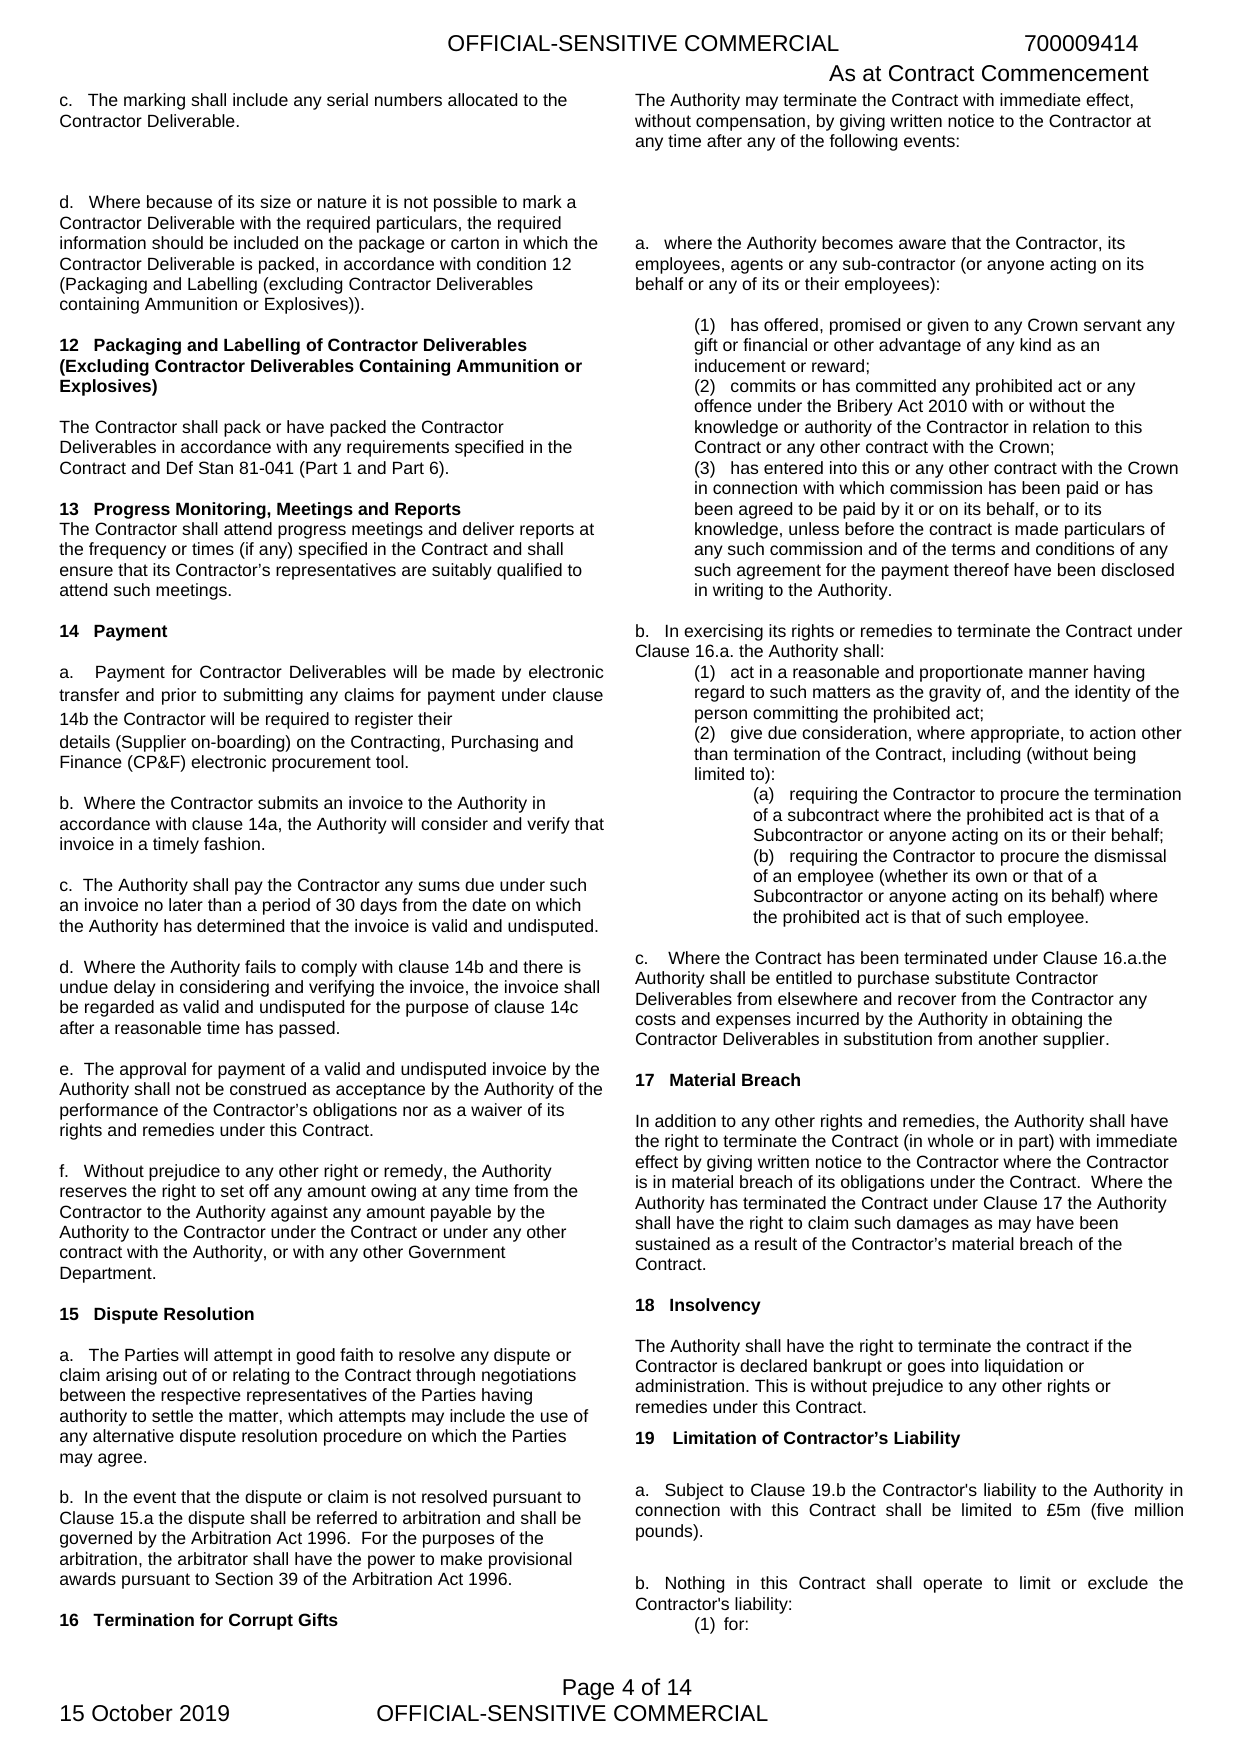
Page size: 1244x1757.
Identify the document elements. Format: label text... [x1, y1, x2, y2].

text f. Without prejudice to any other right or remedy, the Authority reserves the right to set off any amount owing at any time from the Contractor to the Authority against any amount payable by the Authority to the Contractor under the Contract or under any other contract with the Authority, or with any other Government Department. [59, 1161, 604, 1283]
subtitle Nothing in this Contract shall operate to limit or exclude the Contractor's liability: [635, 1573, 1185, 1614]
text (2) commits or has committed any prohibited act or any offence under the Bribery Act 2010 with or without the knowledge or authority of the Contractor in relation to this Contract or any other contract with the Crown; [694, 376, 1185, 457]
text a. Payment for Contractor Deliverables will be made by electronic transfer and prior to submitting any claims for payment under clause 14b the Contractor will be required to register their [59, 662, 604, 729]
text In addition to any other rights and remedies, the Authority shall have the right to terminate the Contract (in whole or in part) with immediate effect by giving written notice to the Contractor where the Contractor is in material breach of its obligations under the Contract. Where the Authority has terminated the Contract under Clause 17 the Authority shall have the right to claim such damages as may have been sustained as a result of the Contractor’s material breach of the Contract. [635, 1111, 1185, 1274]
text d. Where the Authority fails to comply with clause 14b and there is undue delay in considering and verifying the invoice, the invoice shall be regarded as valid and undisputed for the purpose of clause 14c after a reasonable time has passed. [59, 956, 604, 1038]
text The Authority may terminate the Contract with immediate effect, without compensation, by giving written notice to the Contractor at any time after any of the following events: [635, 90, 1185, 151]
text a. where the Authority becomes aware that the Contractor, its employees, agents or any sub-contractor (or anyone acting on its behalf or any of its or their employees): [635, 233, 1185, 294]
text 16 Termination for Corrupt Gifts [59, 1610, 604, 1630]
text 14 Payment [59, 621, 604, 641]
text (3) has entered into this or any other contract with the Crown in connection with which commission has been paid or has been agreed to be paid by it or on its behalf, or to its knowledge, unless before the contract is made particulars of any such commission and of the terms and conditions of any such agreement for the payment thereof have been disclosed in writing to the Authority. [694, 457, 1185, 600]
text c. The Authority shall pay the Contractor any sums due under such an invoice no later than a period of 30 days from the date on which the Authority has determined that the invoice is valid and undisputed. [59, 875, 604, 936]
text The Contractor shall pack or have packed the Contractor Deliverables in accordance with any requirements specified in the Contract and Def Stan 81-041 (Part 1 and Part 6). [59, 417, 604, 478]
text (1) act in a reasonable and proportionate manner having regard to such matters as the gravity of, and the identity of the person committing the prohibited act; [694, 662, 1185, 723]
text b. In exercising its rights or remedies to terminate the Contract under Clause 16.a. the Authority shall: [635, 621, 1185, 662]
text The Authority shall have the right to terminate the contract if the Contractor is declared bankrupt or goes into liquidation or administration. This is without prejudice to any other rights or remedies under this Contract. [635, 1335, 1185, 1417]
text c. Where the Contract has been terminated under Clause 16.a.the Authority shall be entitled to purchase substitute Contractor Deliverables from elsewhere and recover from the Contractor any costs and expenses incurred by the Authority in obtaining the Contractor Deliverables in substitution from another supplier. [635, 947, 1185, 1049]
text 15 Dispute Resolution [59, 1303, 604, 1324]
subtitle Subject to Clause 19.b the Contractor's liability to the Authority in connection with this Contract shall be limited to £5m (five million pounds). [635, 1479, 1185, 1541]
text a. The Parties will attempt in good faith to resolve any dispute or claim arising out of or relating to the Contract through negotiations between the respective representatives of the Parties having authority to settle the matter, which attempts may include the use of any alternative dispute resolution procedure on which the Parties may agree. [59, 1344, 604, 1467]
text b. Where the Contractor submits an invoice to the Authority in accordance with clause 14a, the Authority will consider and verify that invoice in a timely fashion. [59, 793, 604, 854]
subtitle for: [694, 1614, 1185, 1634]
text 12 Packaging and Labelling of Contractor Deliverables (Excluding Contractor Deliverables Containing Ammunition or Explosives) [59, 335, 604, 396]
text c. The marking shall include any serial numbers allocated to the Contractor Deliverable. [59, 90, 604, 131]
text (2) give due consideration, where appropriate, to action other than termination of the Contract, including (without being limited to): [694, 723, 1185, 784]
text (1) has offered, promised or given to any Crown servant any gift or financial or other advantage of any kind as an inducement or reward; [694, 314, 1185, 376]
text e. The approval for payment of a valid and undisputed invoice by the Authority shall not be construed as acceptance by the Authority of the performance of the Contractor’s obligations nor as a waiver of its rights and remedies under this Contract. [59, 1058, 604, 1140]
text 17 Material Breach [635, 1070, 1185, 1090]
text The Contractor shall attend progress meetings and deliver reports at the frequency or times (if any) specified in the Contract and shall ensure that its Contractor’s representatives are suitably qualified to attend such meetings. [59, 519, 604, 600]
list Limitation of Contractor’s Liability [635, 1417, 1185, 1448]
text (a) requiring the Contractor to procure the termination of a subcontract where the prohibited act is that of a Subcontractor or anyone acting on its or their behalf; [753, 784, 1185, 845]
text d. Where because of its size or nature it is not possible to mark a Contractor Deliverable with the required particulars, the required information should be included on the package or carton in which the Contractor Deliverable is packed, in accordance with condition 12 (Packaging and Labelling (excluding Contractor Deliverables containing Ammunition or Explosives)). [59, 192, 604, 314]
text details (Supplier on-boarding) on the Contracting, Purchasing and Finance (CP&F) electronic procurement tool. [59, 732, 604, 773]
text (b) requiring the Contractor to procure the dismissal of an employee (whether its own or that of a Subcontractor or anyone acting on its behalf) where the prohibited act is that of such employee. [753, 845, 1185, 927]
text b. In the event that the dispute or claim is not resolved pursuant to Clause 15.a the dispute shall be referred to arbitration and shall be governed by the Arbitration Act 1996. For the purposes of the arbitration, the arbitrator shall have the power to make provisional awards pursuant to Section 39 of the Arbitration Act 1996. [59, 1487, 604, 1589]
text 18 Insolvency [635, 1294, 1185, 1315]
text 13 Progress Monitoring, Meetings and Reports [59, 498, 604, 519]
